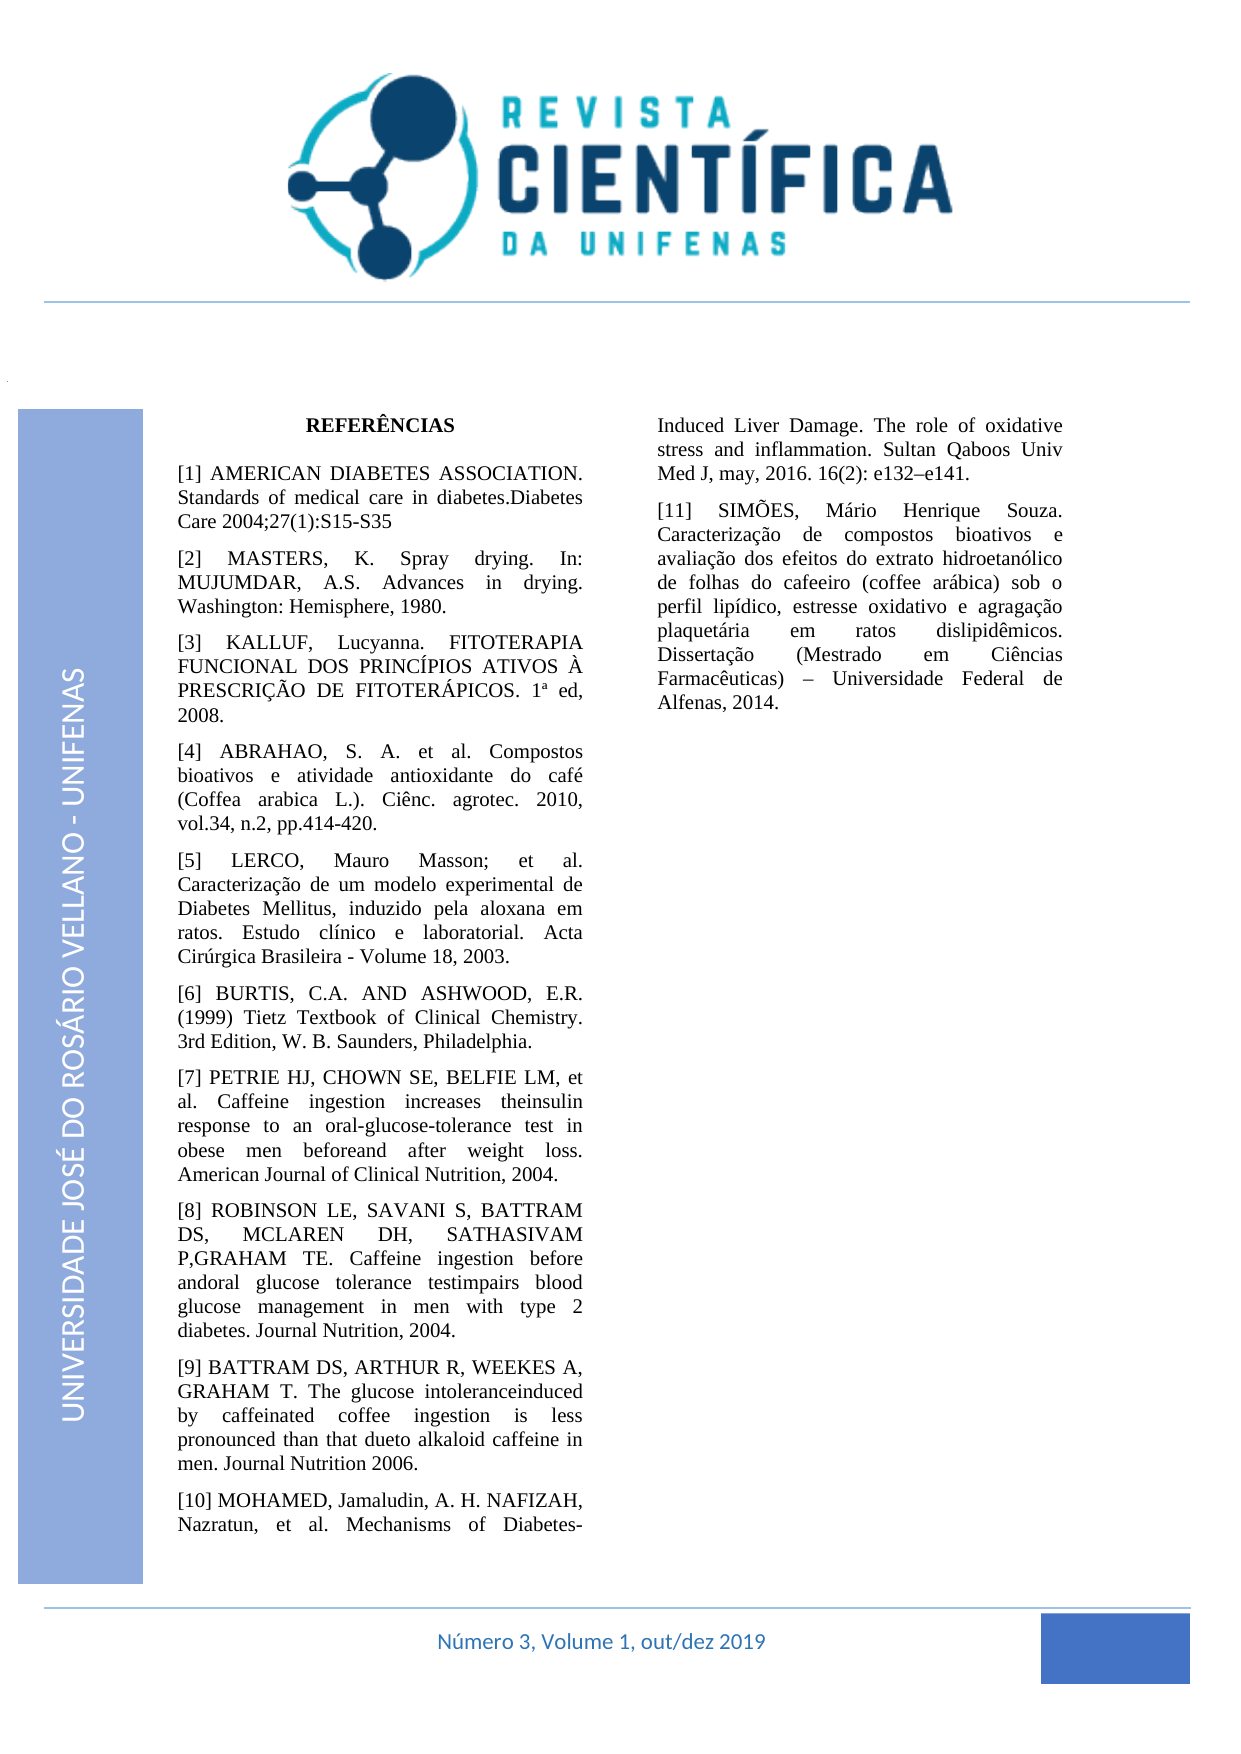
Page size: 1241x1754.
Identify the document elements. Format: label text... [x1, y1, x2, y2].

text [3] KALLUF, Lucyanna. FITOTERAPIA FUNCIONAL DOS PRINCÍPIOS ATIVOS À PRESCRIÇÃO DE FITOTERÁPICOS. 1ª ed, 2008. [177, 630, 583, 727]
text [10] MOHAMED, Jamaludin, A. H. NAFIZAH, Nazratun, et al. Mechanisms of Diabetes-Induced Liver Damage. The role of oxidative stress and inflammation. Sultan Qaboos Univ Med J, may, 2016. 16(2): e132–e141. [177, 1488, 583, 1536]
text [9] BATTRAM DS, ARTHUR R, WEEKES A, GRAHAM T. The glucose intoleranceinduced by caffeinated coffee ingestion is less pronounced than that dueto alkaloid caffeine in men. Journal Nutrition 2006. [177, 1355, 583, 1475]
text [7] PETRIE HJ, CHOWN SE, BELFIE LM, et al. Caffeine ingestion increases theinsulin response to an oral-glucose-tolerance test in obese men beforeand after weight loss. American Journal of Clinical Nutrition, 2004. [177, 1065, 583, 1186]
text REFERÊNCIAS [177, 413, 583, 437]
text [1] AMERICAN DIABETES ASSOCIATION. Standards of medical care in diabetes.Diabetes Care 2004;27(1):S15-S35 [177, 461, 583, 533]
text [2] MASTERS, K. Spray drying. In: MUJUMDAR, A.S. Advances in drying. Washington: Hemisphere, 1980. [177, 546, 583, 618]
text [8] ROBINSON LE, SAVANI S, BATTRAM DS, MCLAREN DH, SATHASIVAM P,GRAHAM TE. Caffeine ingestion before andoral glucose tolerance testimpairs blood glucose management in men with type 2 diabetes. Journal Nutrition, 2004. [177, 1198, 583, 1342]
text [6] BURTIS, C.A. AND ASHWOOD, E.R. (1999) Tietz Textbook of Clinical Chemistry. 3rd Edition, W. B. Saunders, Philadelphia. [177, 981, 583, 1053]
picture [287, 73, 953, 282]
text [4] ABRAHAO, S. A. et al. Compostos bioativos e atividade antioxidante do café (Coffea arabica L.). Ciênc. agrotec. 2010, vol.34, n.2, pp.414-420. [177, 739, 583, 835]
text [10] MOHAMED, Jamaludin, A. H. NAFIZAH, Nazratun, et al. Mechanisms of Diabetes-Induced Liver Damage. The role of oxidative stress and inflammation. Sultan Qaboos Univ Med J, may, 2016. 16(2): e132–e141. [657, 413, 1063, 485]
text [5] LERCO, Mauro Masson; et al. Caracterização de um modelo experimental de Diabetes Mellitus, induzido pela aloxana em ratos. Estudo clínico e laboratorial. Acta Cirúrgica Brasileira - Volume 18, 2003. [177, 848, 583, 968]
text [11] SIMÕES, Mário Henrique Souza. Caracterização de compostos bioativos e avaliação dos efeitos do extrato hidroetanólico de folhas do cafeeiro (coffee arábica) sob o perfil lipídico, estresse oxidativo e agragação plaquetária em ratos dislipidêmicos. Dissertação (Mestrado em Ciências Farmacêuticas) – Universidade Federal de Alfenas, 2014. [657, 497, 1063, 714]
